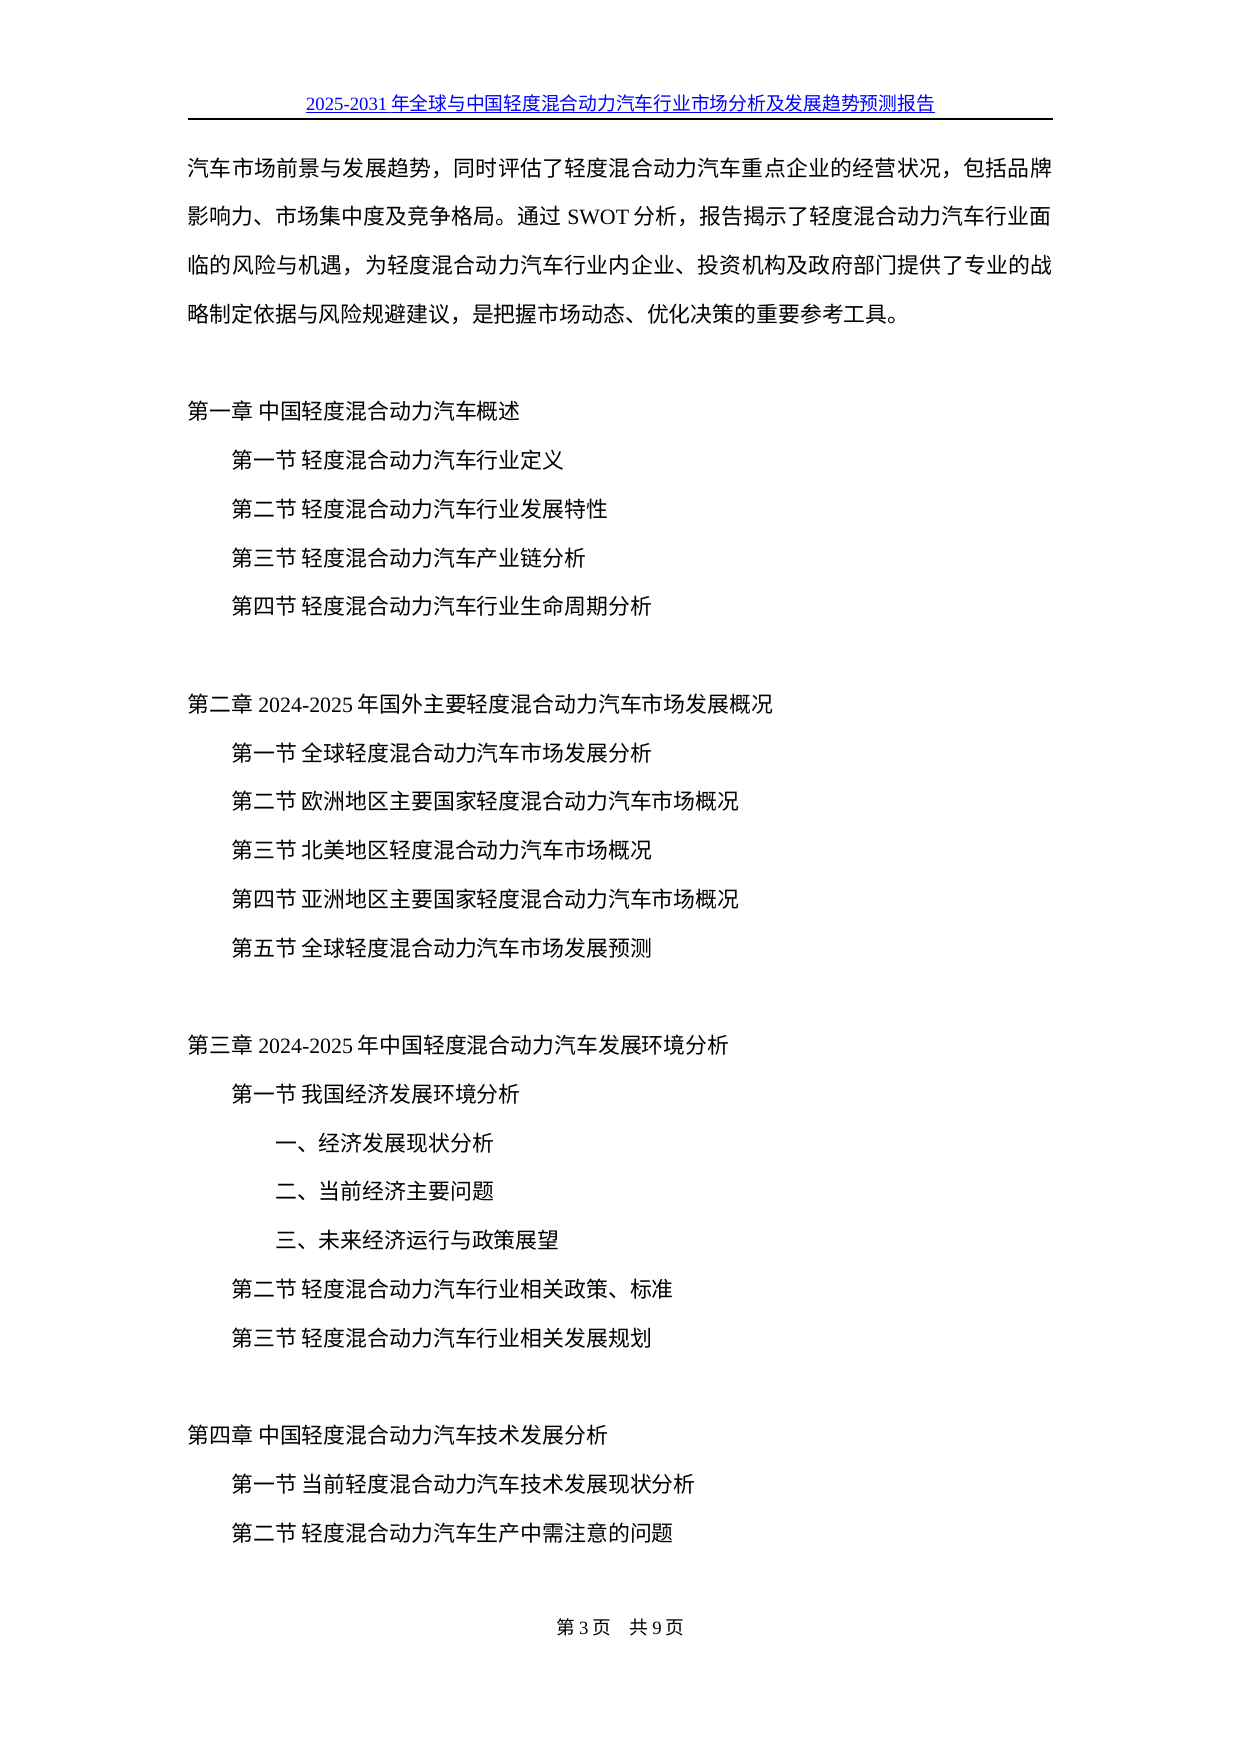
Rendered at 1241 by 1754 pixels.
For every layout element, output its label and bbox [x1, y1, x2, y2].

text [187, 150, 1053, 1548]
